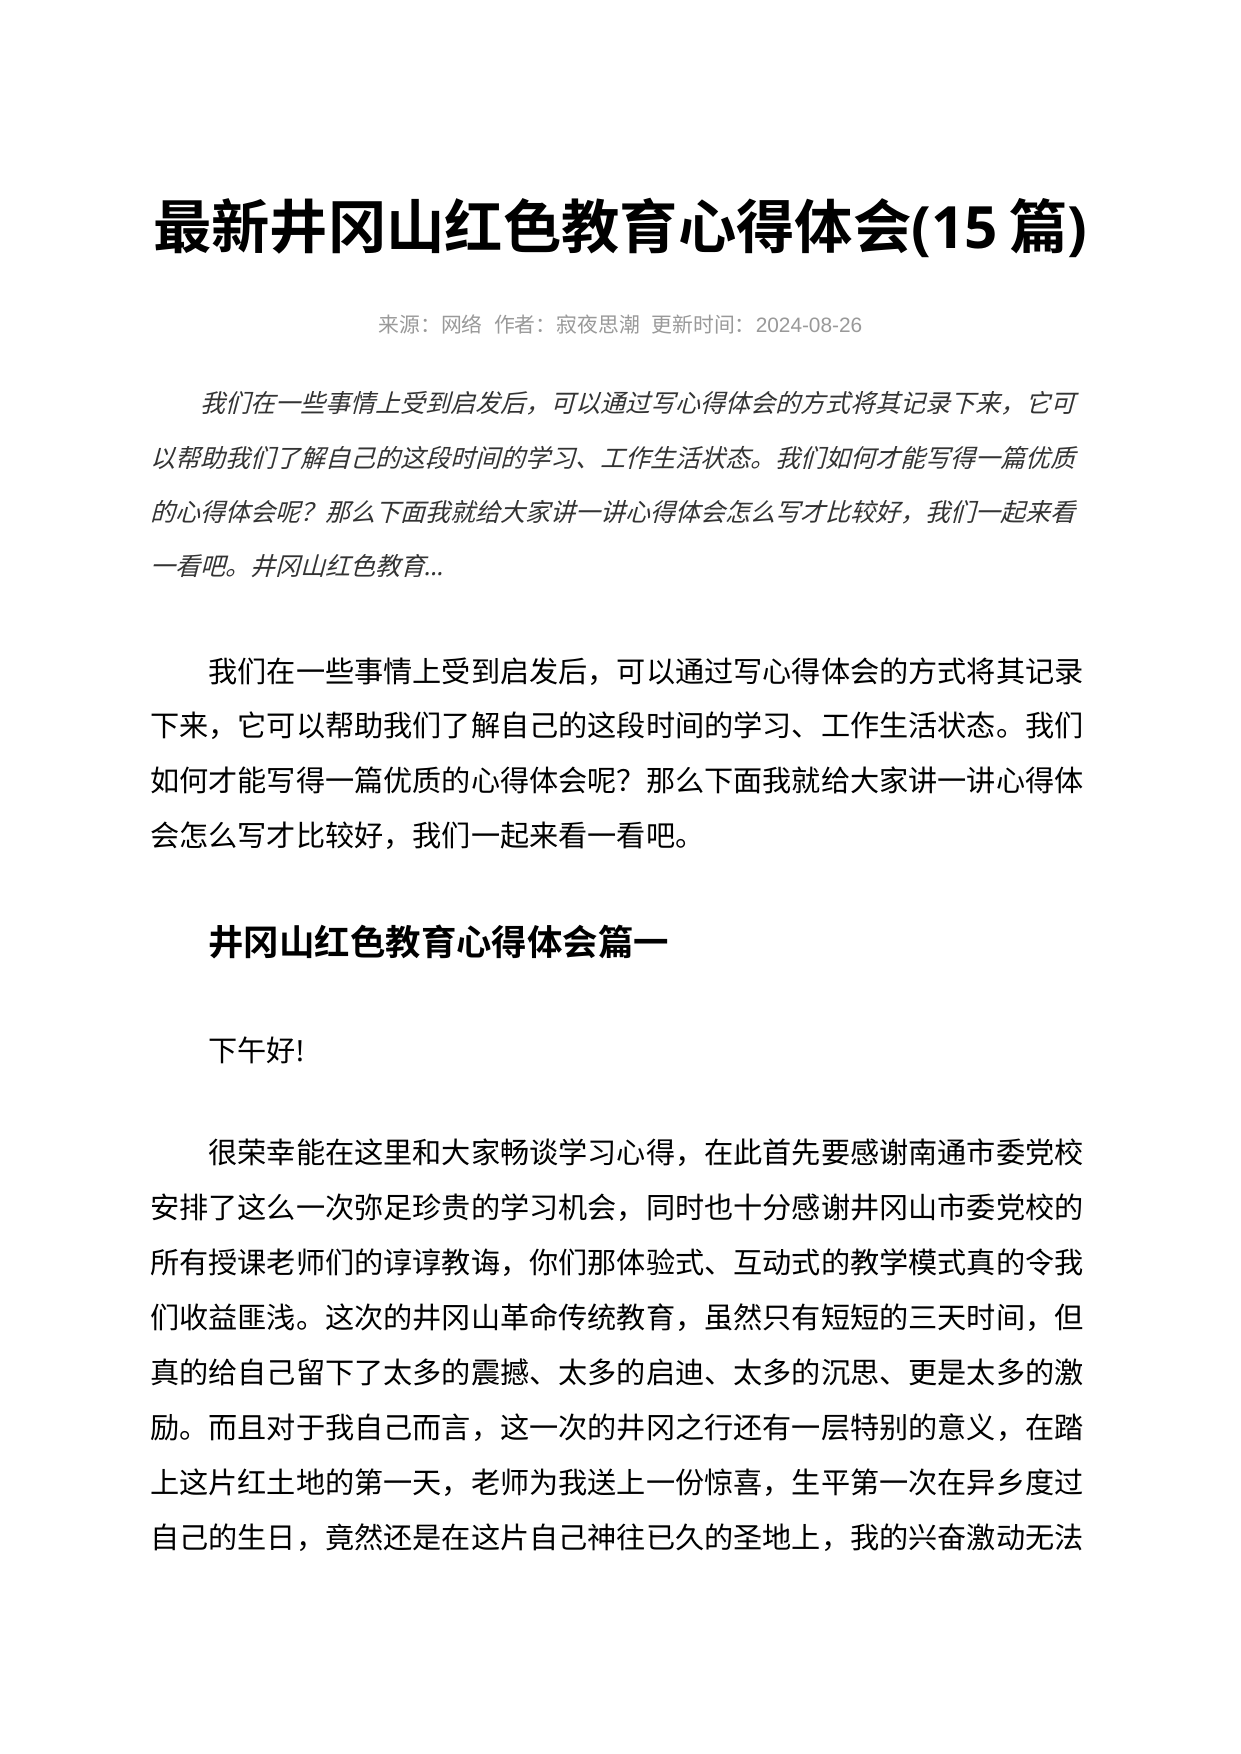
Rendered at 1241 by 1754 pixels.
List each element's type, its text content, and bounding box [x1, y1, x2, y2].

text 井冈山红色教育心得体会篇一 [150, 914, 1090, 966]
text 来源：网络 作者：寂夜思潮 更新时间：2024-08-26 [150, 313, 1090, 337]
text 我们在一些事情上受到启发后，可以通过写心得体会的方式将其记录下来，它可以帮助我们了解自己的这段时间的学习、工作生活状态。我们如何才能写得一篇优质的心得体会呢？那么下面我就给大家讲一讲心得体会怎么写才比较好，我们一起来看一看吧。 [150, 648, 1090, 855]
subtitle 最新井冈山红色教育心得体会(15篇) [150, 181, 1090, 266]
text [150, 1130, 1090, 1557]
text 下午好! [150, 1028, 1090, 1070]
text 我们在一些事情上受到启发后，可以通过写心得体会的方式将其记录下来，它可以帮助我们了解自己的这段时间的学习、工作生活状态。我们如何才能写得一篇优质的心得体会呢？那么下面我就给大家讲一讲心得体会怎么写才比较好，我们一起来看一看吧。井冈山红色教育... [150, 384, 1090, 583]
